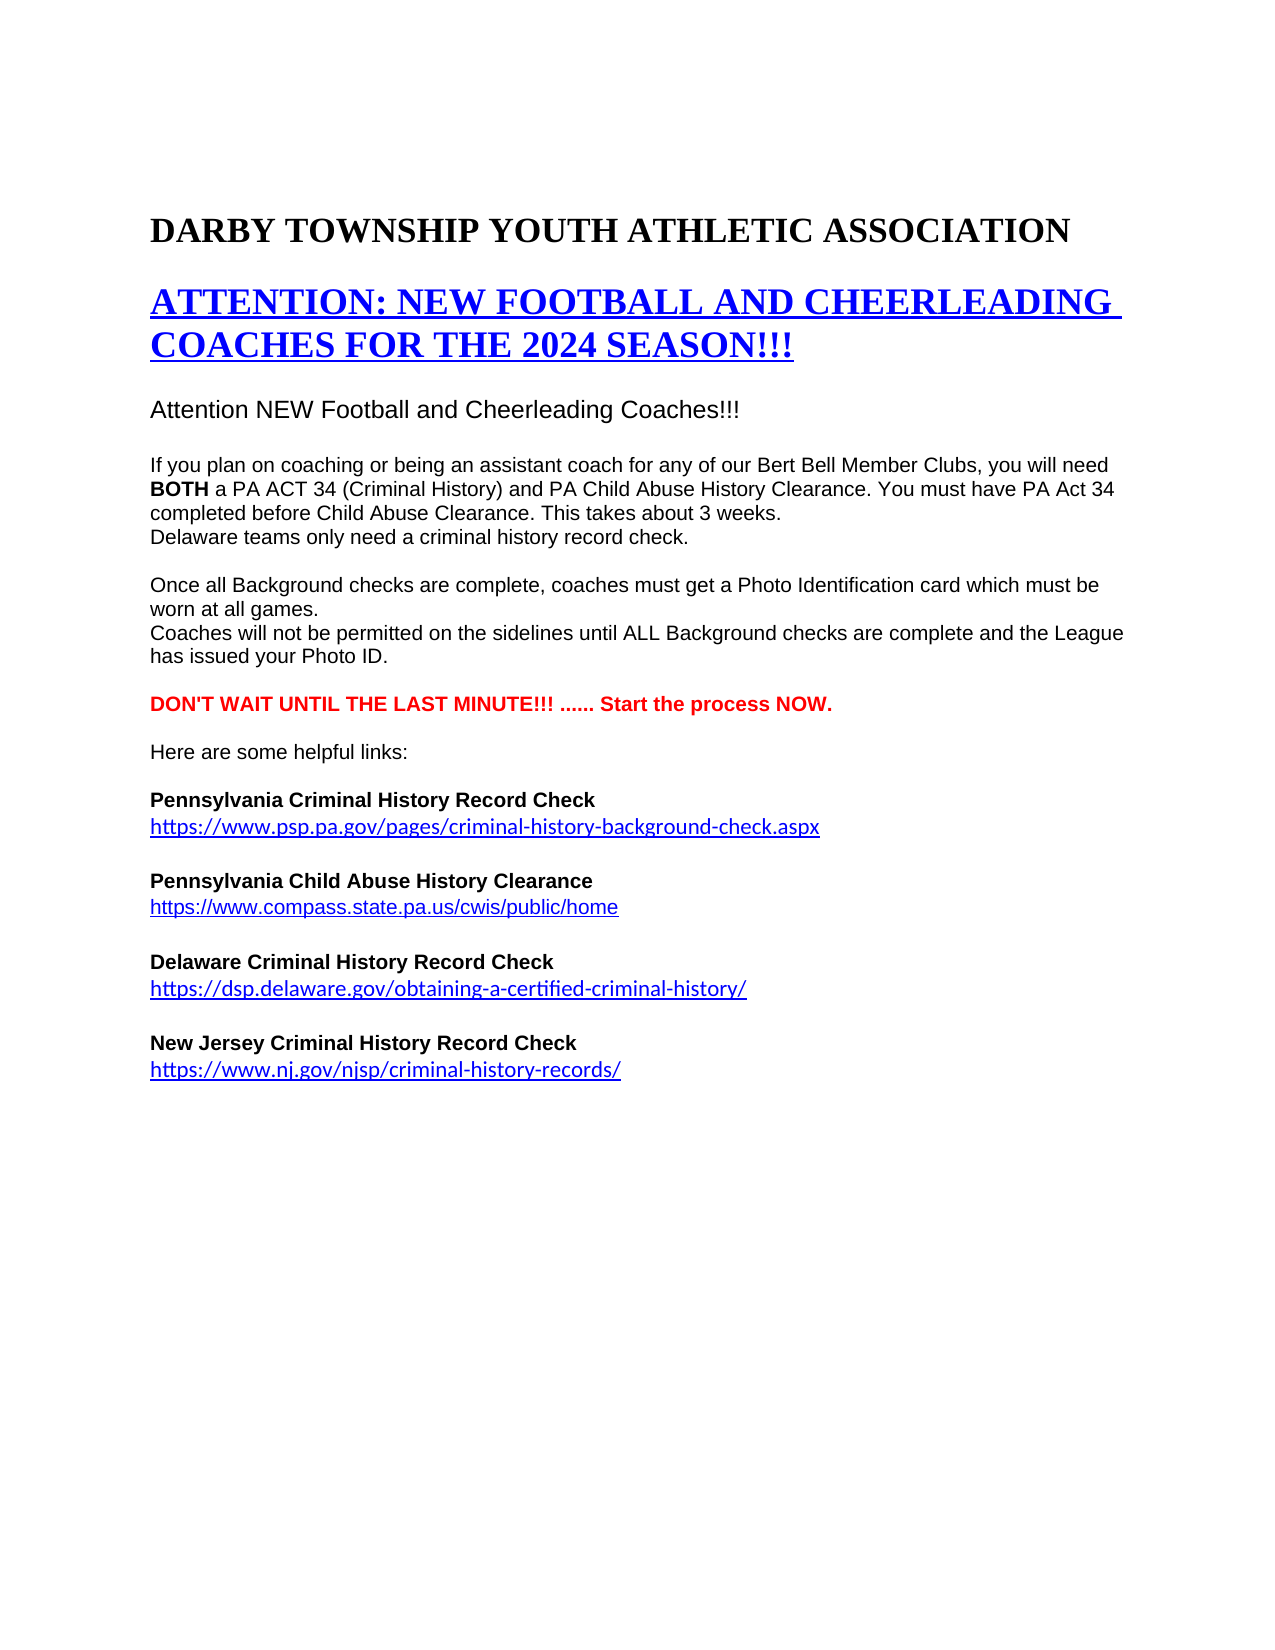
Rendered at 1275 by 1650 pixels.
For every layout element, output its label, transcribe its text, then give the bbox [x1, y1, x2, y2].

text ATTENTION: NEW FOOTBALL AND CHEERLEADING COACHES FOR THE 2024 SEASON!!! [150, 279, 1125, 366]
text DARBY TOWNSHIP YOUTH ATHLETIC ASSOCIATION [150, 209, 1125, 250]
text Pennsylvania Child Abuse History Clearance https://www.compass.state.pa.us/cwis/public/home [150, 869, 1125, 919]
text New Jersey Criminal History Record Check https://www.nj.gov/njsp/criminal-history-records/ [150, 1031, 1125, 1083]
text Attention NEW Football and Cheerleading Coaches!!! [150, 395, 1125, 423]
text If you plan on coaching or being an assistant coach for any of our Bert Bell Member Clubs, you will need BOTH a PA ACT 34 (Criminal History) and PA Child Abuse History Clearance. You must have PA Act 34 completed before Child Abuse Clearance. This takes about 3 weeks. Delaware teams only need a criminal history record check. Once all Background checks are complete, coaches must get a Photo Identification card which must be worn at all games. Coaches will not be permitted on the sidelines until ALL Background checks are complete and the League has issued your Photo ID. DON'T WAIT UNTIL THE LAST MINUTE!!! ...... Start the process NOW. Here are some helpful links: Pennsylvania Criminal History Record Check https://www.psp.pa.gov/pages/criminal-history-background-check.aspx [150, 453, 1125, 840]
text Delaware Criminal History Record Check https://dsp.delaware.gov/obtaining-a-certified-criminal-history/ [150, 950, 1125, 1002]
